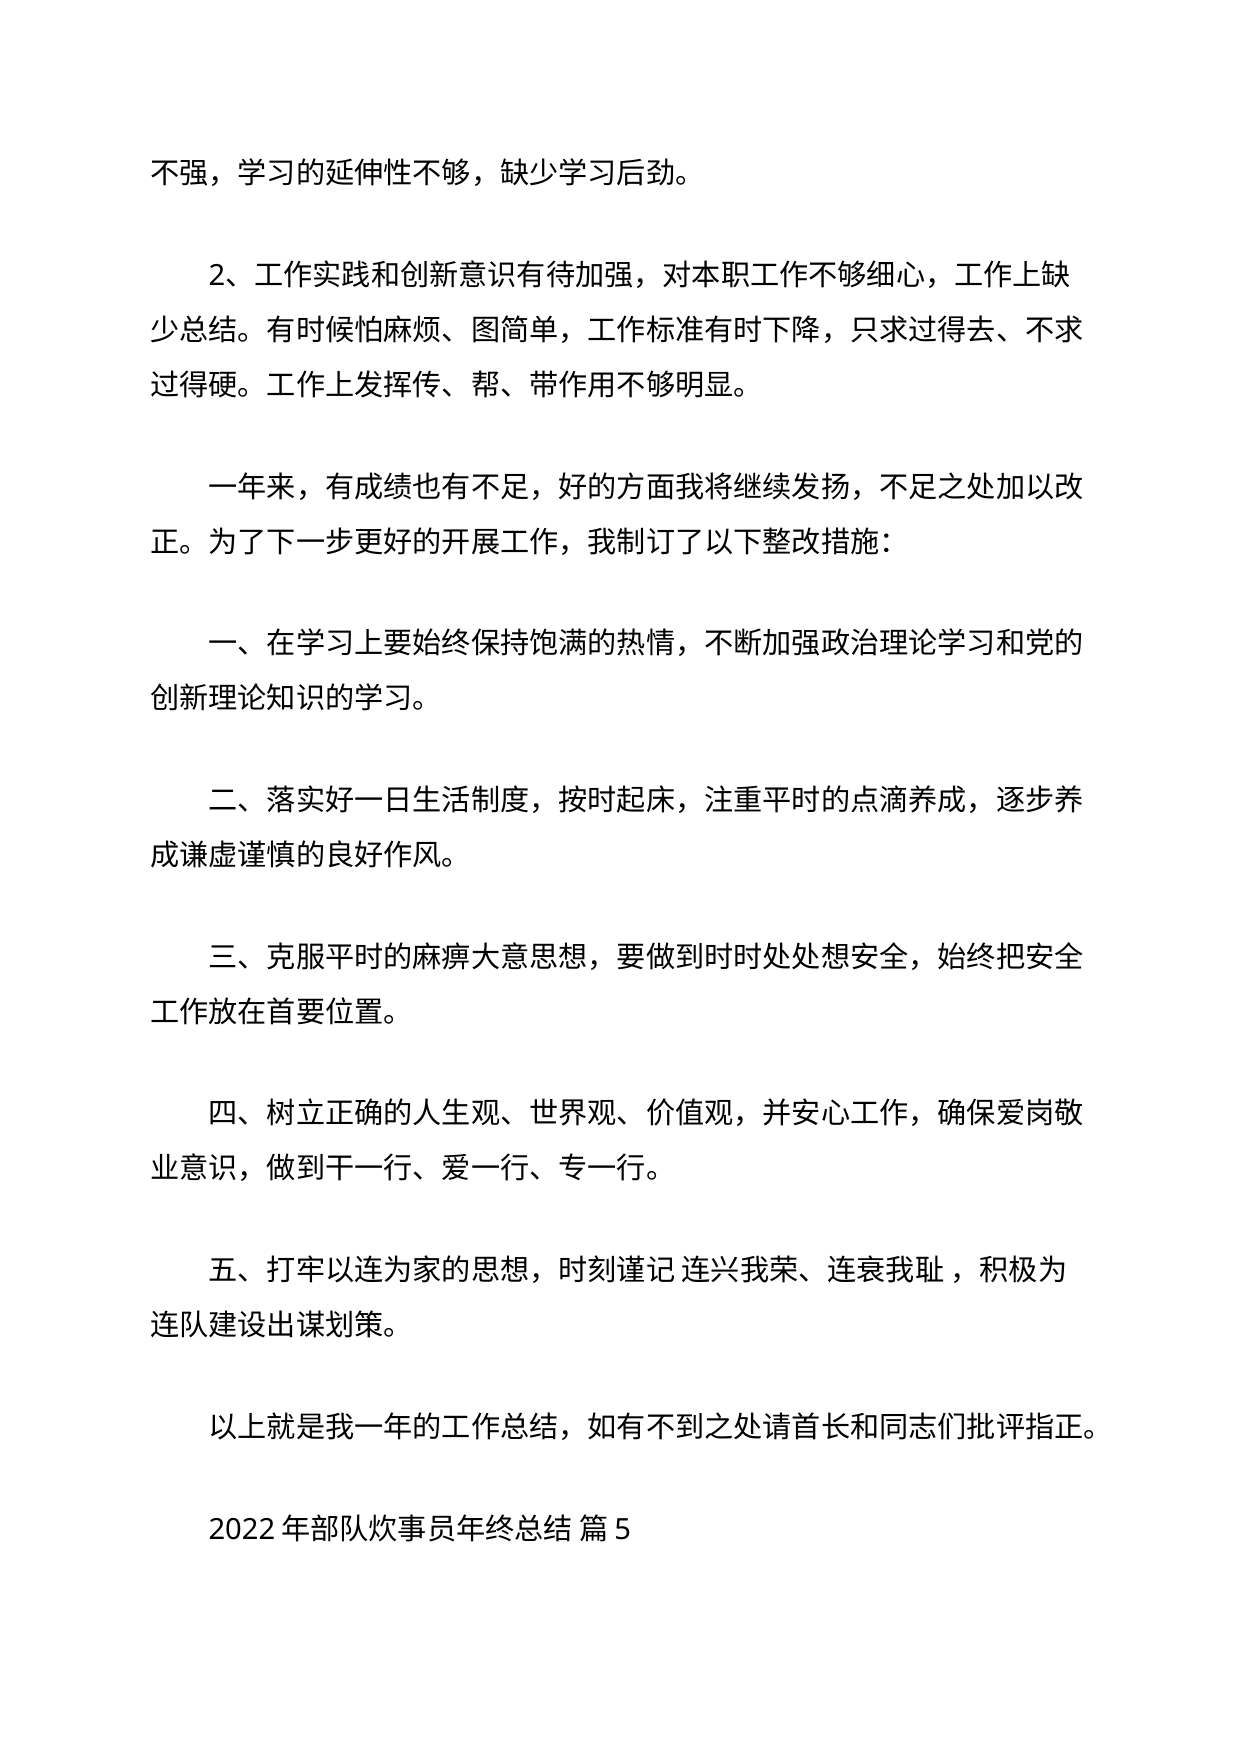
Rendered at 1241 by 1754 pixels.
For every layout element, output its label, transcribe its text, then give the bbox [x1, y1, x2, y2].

text 四、树立正确的人生观、世界观、价值观，并安心工作，确保爱岗敬业意识，做到干一行、爱一行、专一行。 [150, 1090, 1090, 1187]
text 一、在学习上要始终保持饱满的热情，不断加强政治理论学习和党的创新理论知识的学习。 [150, 620, 1090, 717]
text 三、克服平时的麻痹大意思想，要做到时时处处想安全，始终把安全工作放在首要位置。 [150, 933, 1090, 1031]
text 一年来，有成绩也有不足，好的方面我将继续发扬，不足之处加以改正。为了下一步更好的开展工作，我制订了以下整改措施： [150, 463, 1090, 561]
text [150, 150, 1090, 192]
text 2、工作实践和创新意识有待加强，对本职工作不够细心，工作上缺少总结。有时候怕麻烦、图简单，工作标准有时下降，只求过得去、不求过得硬。工作上发挥传、帮、带作用不够明显。 [150, 252, 1090, 404]
text 二、落实好一日生活制度，按时起床，注重平时的点滴养成，逐步养成谦虚谨慎的良好作风。 [150, 777, 1090, 874]
text 2022年部队炊事员年终总结 篇5 [150, 1505, 1090, 1548]
text 五、打牢以连为家的思想，时刻谨记 连兴我荣、连衰我耻 ，积极为连队建设出谋划策。 [150, 1247, 1090, 1344]
text 以上就是我一年的工作总结，如有不到之处请首长和同志们批评指正。 [150, 1403, 1090, 1446]
